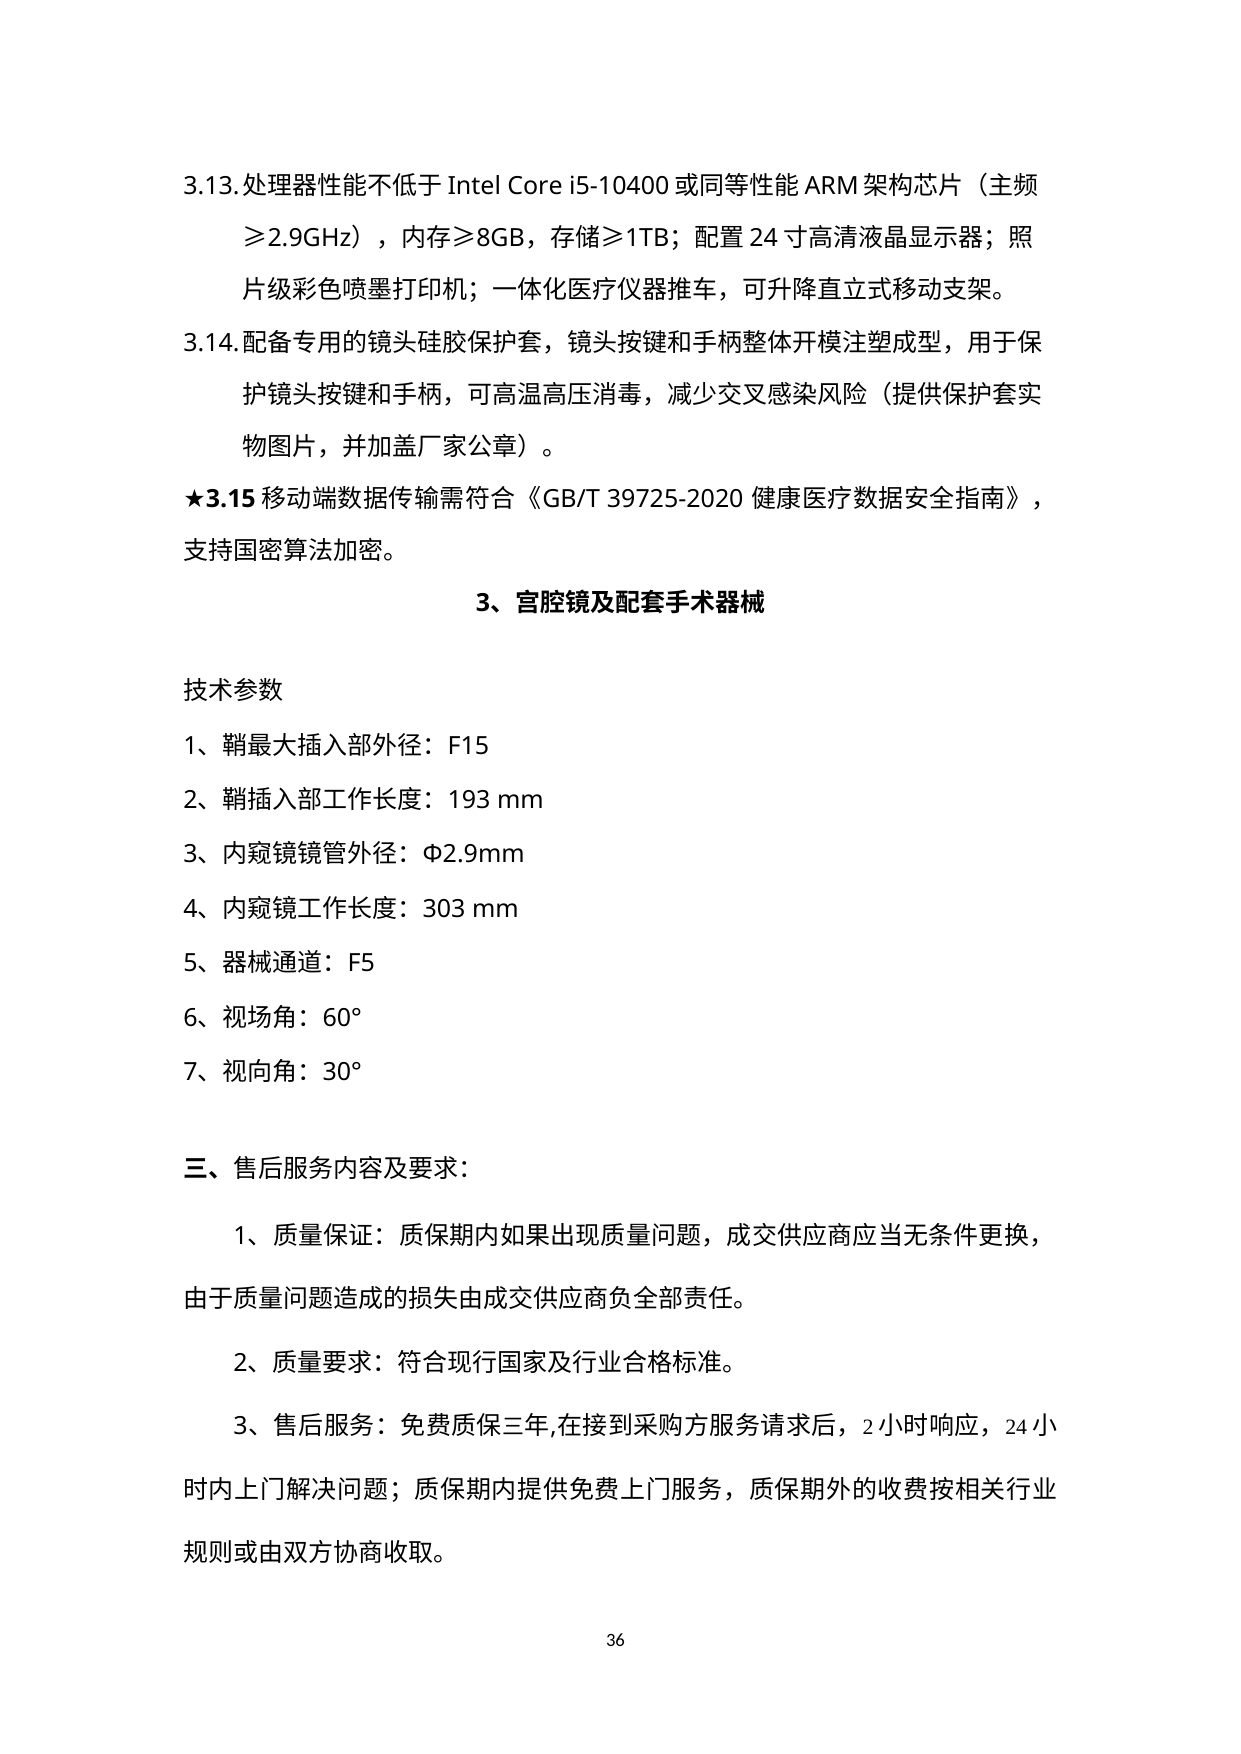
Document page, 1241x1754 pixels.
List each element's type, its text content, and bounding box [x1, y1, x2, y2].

text 2、鞘插入部工作长度：193 mm [183, 779, 1057, 816]
text 1、质量保证：质保期内如果出现质量问题，成交供应商应当无条件更换，由于质量问题造成的损失由成交供应商负全部责任。 [183, 1215, 1057, 1315]
text 5、器械通道：F5 [183, 943, 1057, 979]
text 6、视场角：60° [183, 997, 1057, 1033]
text 三、售后服务内容及要求： [183, 1148, 1057, 1185]
text ★3.15移动端数据传输需符合《GB/T 39725-2020 健康医疗数据安全指南》，支持国密算法加密。 [183, 462, 1057, 567]
text 3、售后服务：免费质保三年,在接到采购方服务请求后，2小时响应，24小时内上门解决问题；质保期内提供免费上门服务，质保期外的收费按相关行业规则或由双方协商收取。 [183, 1406, 1057, 1569]
text 技术参数 [183, 671, 1057, 707]
list 处理器性能不低于Intel Core i5-10400或同等性能ARM架构芯片（主频≥2.9GHz），内存≥8GB，存储≥1TB；配置24寸高清液晶显示器；照片级彩色喷墨打印机；一体化医疗仪器推车，可升降直立式移动支架。 [183, 150, 1057, 306]
text 4、内窥镜工作长度：303 mm [183, 888, 1057, 924]
text 3、内窥镜镜管外径：Φ2.9mm [183, 834, 1057, 870]
list 宫腔镜及配套手术器械 [183, 567, 1057, 619]
list 配备专用的镜头硅胶保护套，镜头按键和手柄整体开模注塑成型，用于保护镜头按键和手柄，可高温高压消毒，减少交叉感染风险（提供保护套实物图片，并加盖厂家公章）。 [183, 306, 1057, 462]
text 1、鞘最大插入部外径：F15 [183, 725, 1057, 761]
text 7、视向角：30° [183, 1051, 1057, 1088]
text 2、质量要求：符合现行国家及行业合格标准。 [183, 1342, 1057, 1378]
